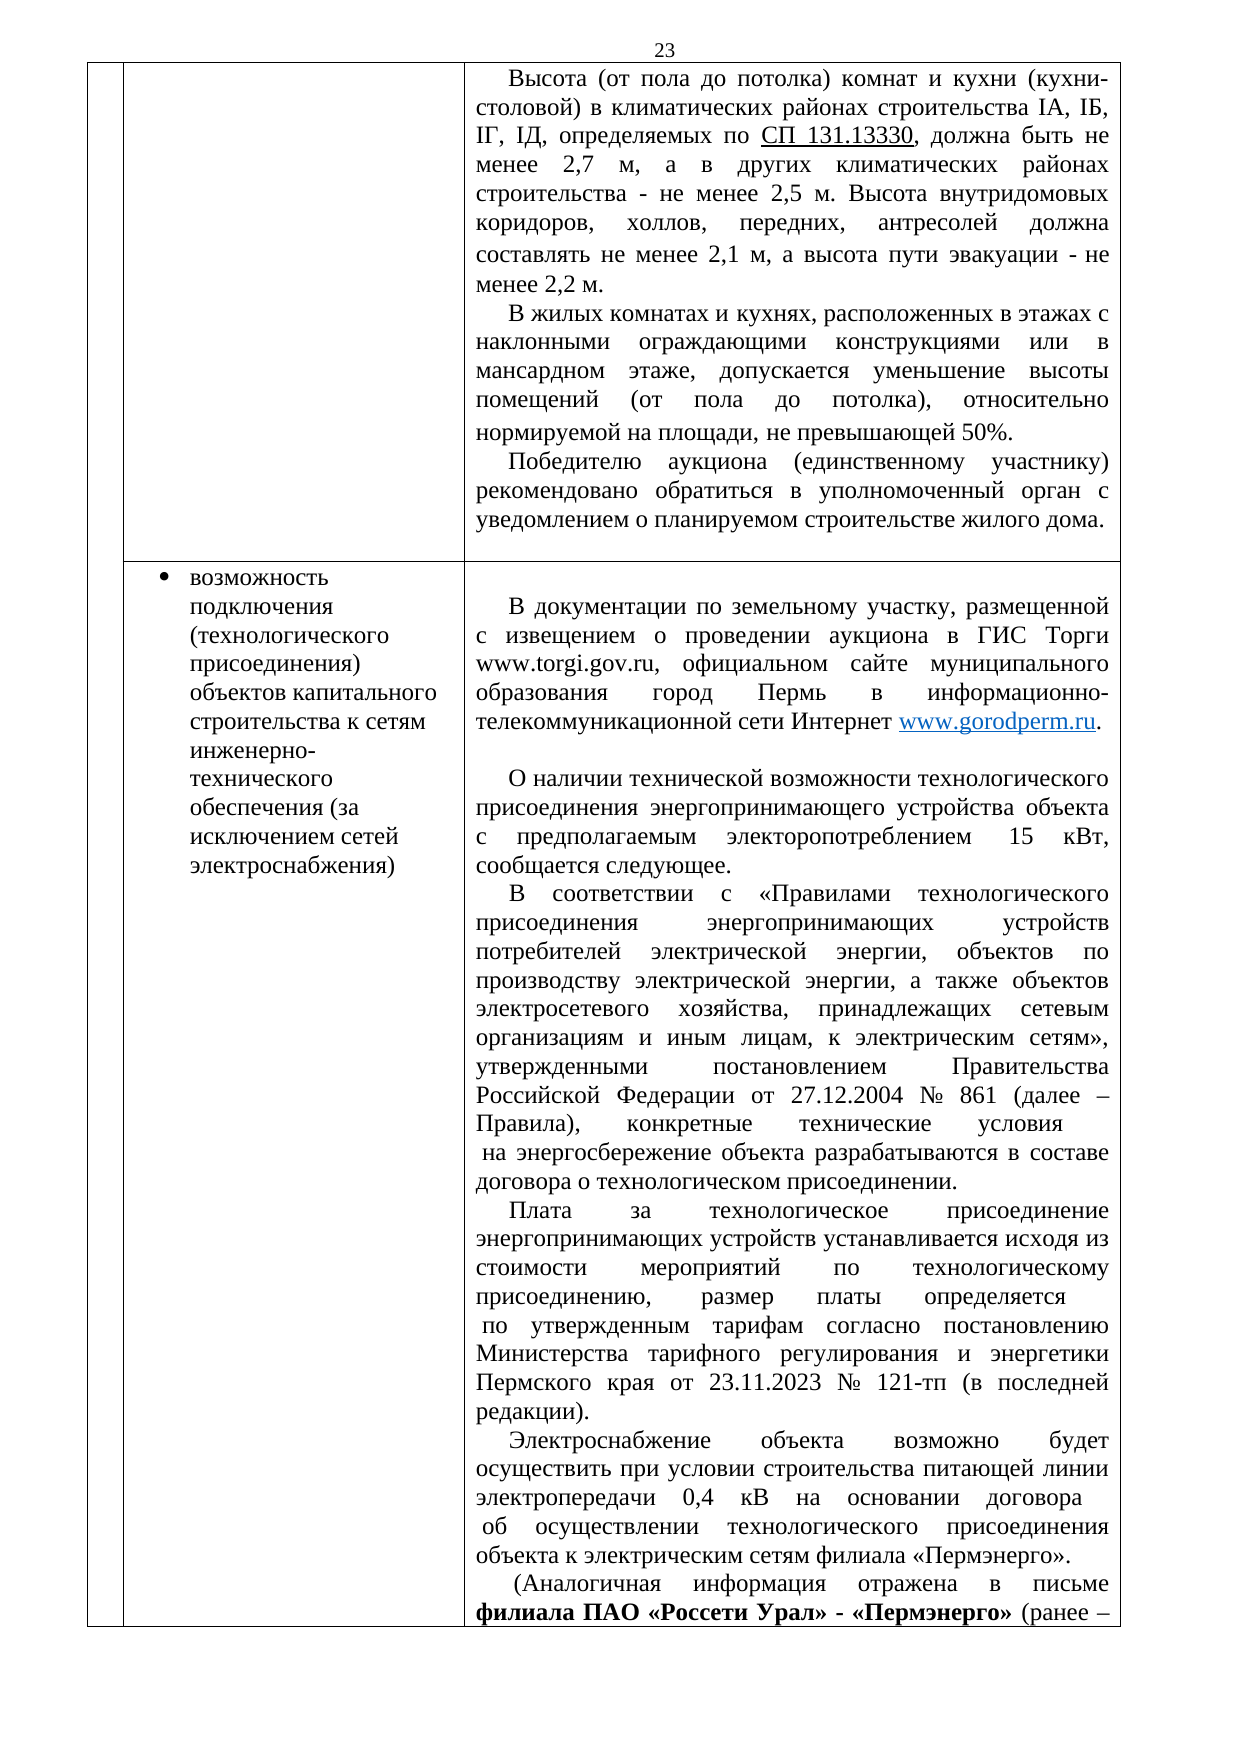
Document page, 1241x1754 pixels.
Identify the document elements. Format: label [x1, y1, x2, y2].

table_cell [124, 562, 464, 1626]
table_cell [465, 63, 1120, 561]
table_cell [465, 562, 1120, 1626]
table_cell [124, 63, 464, 561]
